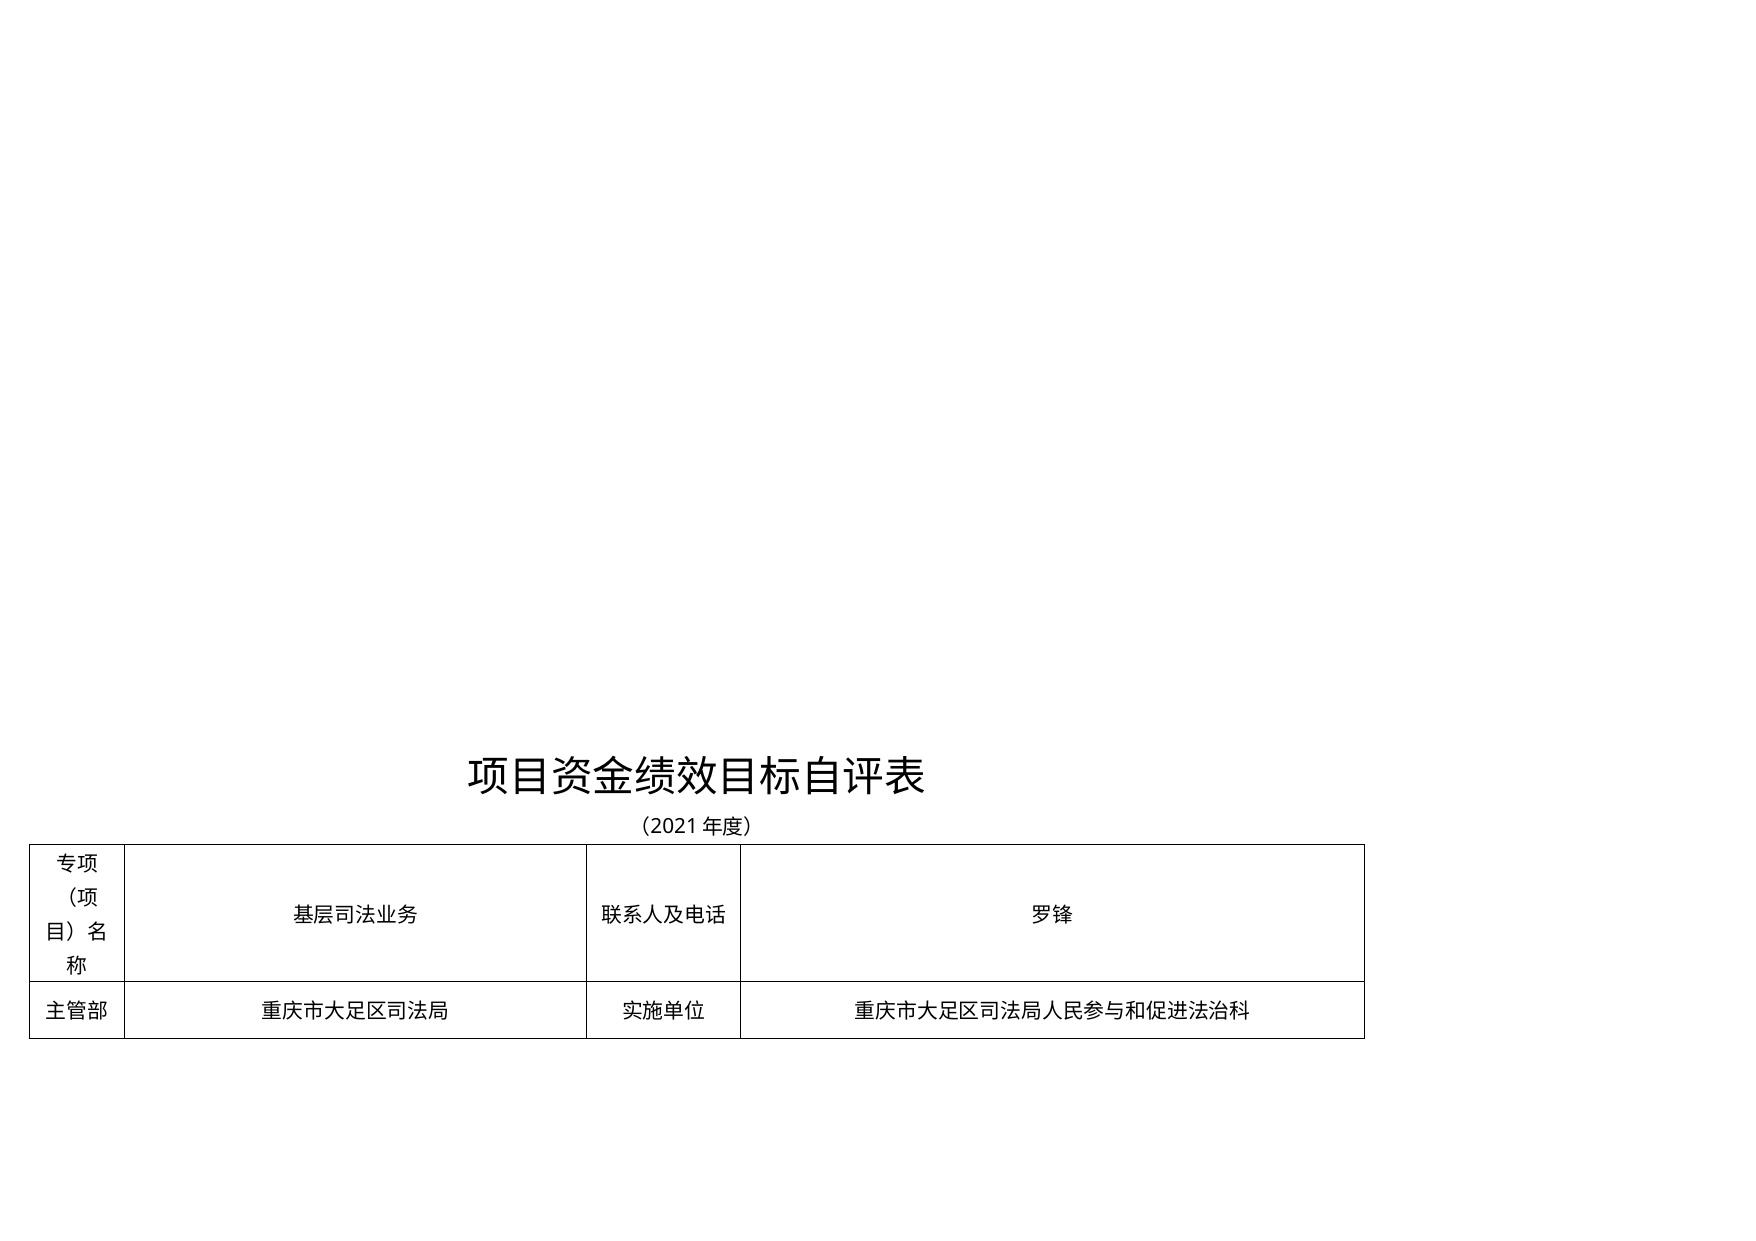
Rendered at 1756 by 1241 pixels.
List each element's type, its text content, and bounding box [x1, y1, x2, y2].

table_cell 基层司法业务 [125, 845, 586, 981]
table_cell 罗锋 [741, 845, 1364, 981]
table_cell 重庆市大足区司法局人民参与和促进法治科 [741, 982, 1364, 1037]
table_cell 实施单位 [587, 982, 740, 1037]
table_cell 联系人及电话 [587, 845, 740, 981]
table_cell 重庆市大足区司法局 [125, 982, 586, 1037]
table_cell （2021年度） [29, 807, 1364, 844]
table_cell 专项（项目）名称 [30, 845, 124, 981]
table_cell 主管部门 [30, 982, 124, 1037]
table_header 项目资金绩效目标自评表 [29, 196, 1364, 807]
